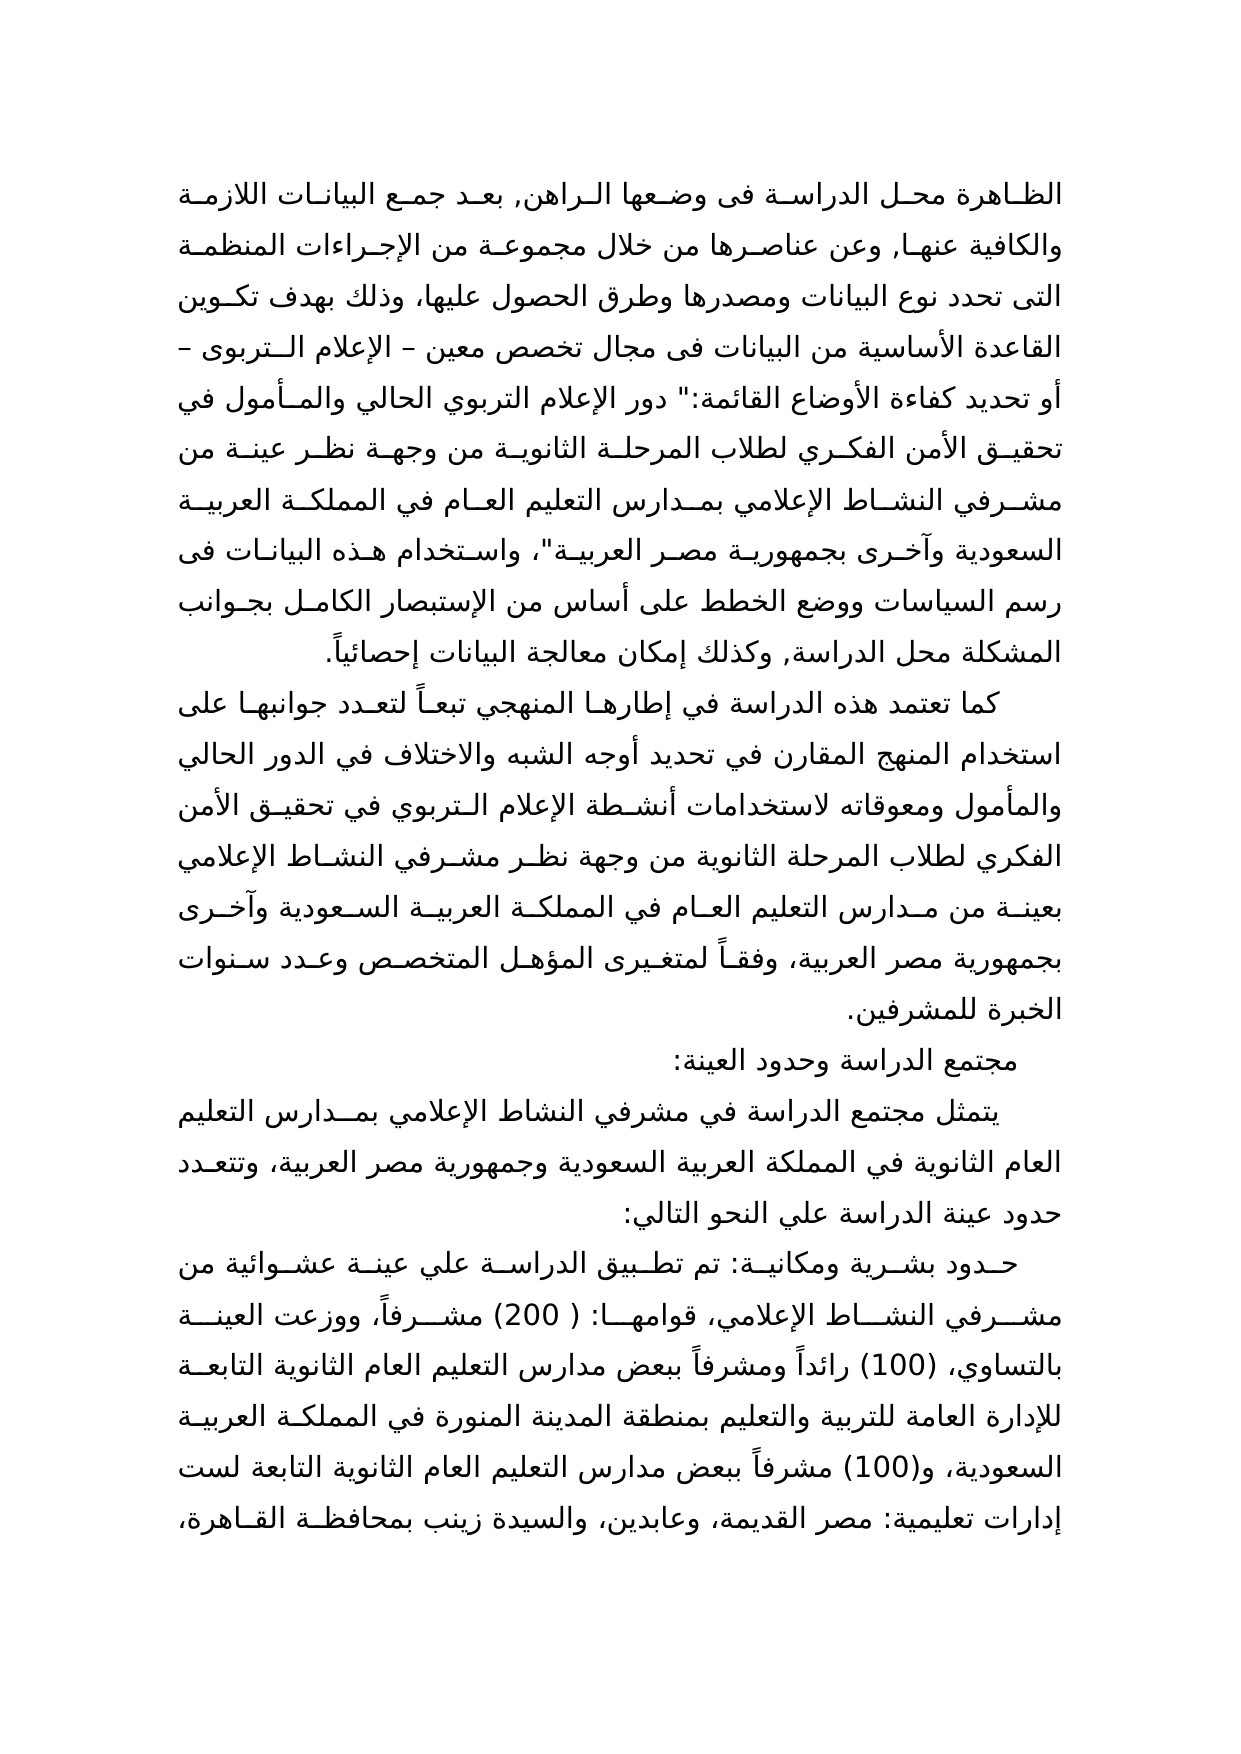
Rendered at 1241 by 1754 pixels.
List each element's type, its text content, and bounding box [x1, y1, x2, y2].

text كما تعتمد هذه الدراسة في إطارها المنهجي تبعاً لتعدد جوانبها على استخدام المنهج المقارن في تحديد أوجه الشبه والاختلاف في الدور الحالي والمأمول ومعوقاته لاستخدامات أنشطة الإعلام التربوي في تحقيق الأمن الفكري لطلاب المرحلة الثانوية من وجهة نظر مشرفي النشاط الإعلامي بعينة من مدارس التعليم العام في المملكة العربية السعودية وآخرى بجمهورية مصر العربية، وفقاً لمتغيرى المؤهل المتخصص وعدد سنوات الخبرة للمشرفين. [177, 687, 1063, 1026]
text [177, 1247, 1063, 1536]
text يتمثل مجتمع الدراسة في مشرفي النشاط الإعلامي بمدارس التعليم العام الثانوية في المملكة العربية السعودية وجمهورية مصر العربية، وتتعدد حدود عينة الدراسة علي النحو التالي: [177, 1094, 1063, 1230]
text مجتمع الدراسة وحدود العينة: [177, 1043, 1063, 1077]
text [177, 177, 1063, 669]
